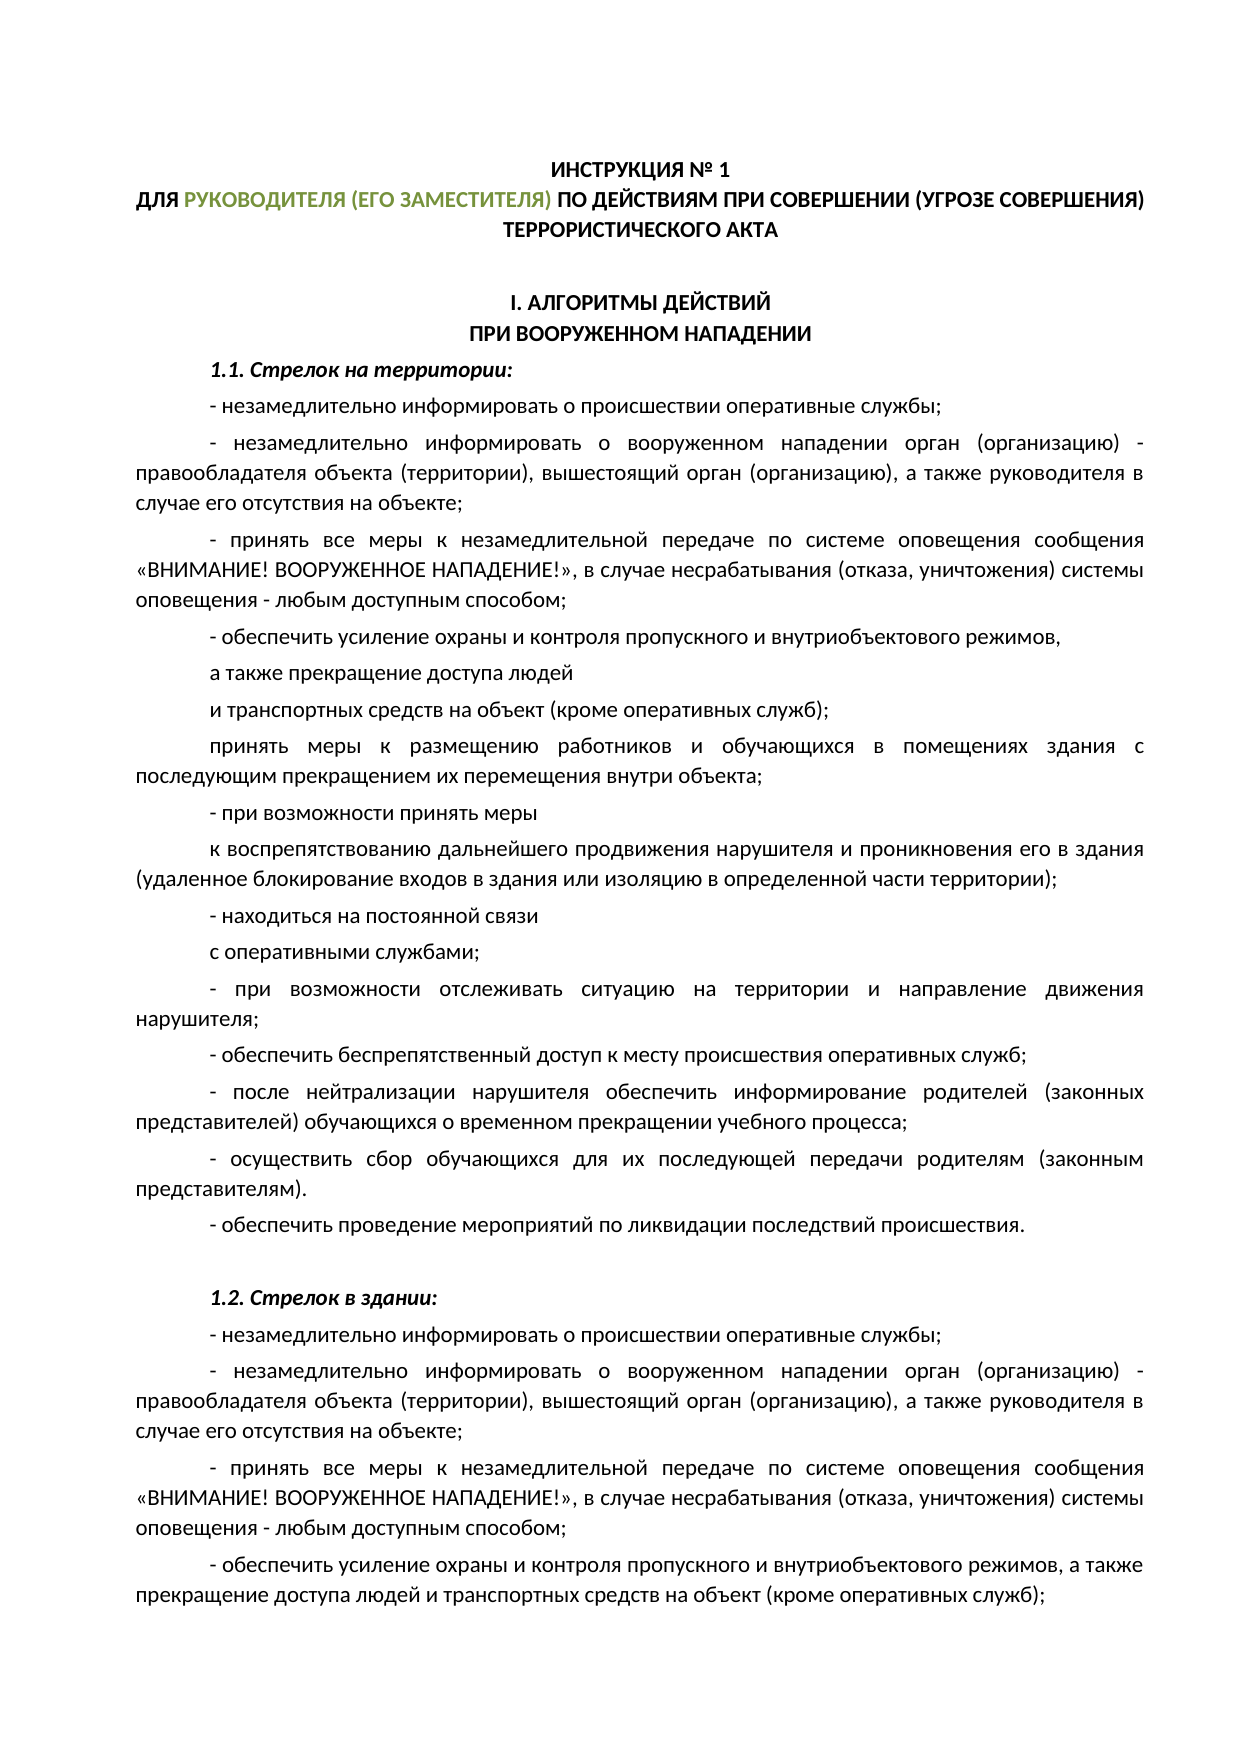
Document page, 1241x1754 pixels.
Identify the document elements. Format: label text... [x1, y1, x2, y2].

text - обеспечить проведение мероприятий по ликвидации последствий происшествия. [135, 1210, 1146, 1238]
text - принять все меры к незамедлительной передаче по системе оповещения сообщения «ВНИМАНИЕ! ВООРУЖЕННОЕ НАПАДЕНИЕ!», в случае несрабатывания (отказа, уничтожения) системы оповещения - любым доступным способом; [135, 1453, 1146, 1541]
text - после нейтрализации нарушителя обеспечить информирование родителей (законных представителей) обучающихся о временном прекращении учебного процесса; [135, 1077, 1146, 1135]
text I. алгоритмы действий при вооруженном нападении [135, 288, 1146, 347]
text 1.1. Стрелок на территории: [135, 355, 1146, 383]
text - незамедлительно информировать о происшествии оперативные службы; [135, 392, 1146, 419]
text с оперативными службами; [135, 937, 1146, 965]
text - при возможности принять меры [135, 798, 1146, 826]
text - находиться на постоянной связи [135, 901, 1146, 929]
text - при возможности отслеживать ситуацию на территории и направление движения нарушителя; [135, 974, 1146, 1032]
text - незамедлительно информировать о происшествии оперативные службы; [135, 1320, 1146, 1348]
text - осуществить сбор обучающихся для их последующей передачи родителям (законным представителям). [135, 1144, 1146, 1202]
text а также прекращение доступа людей [135, 658, 1146, 686]
text - принять все меры к незамедлительной передаче по системе оповещения сообщения «ВНИМАНИЕ! ВООРУЖЕННОЕ НАПАДЕНИЕ!», в случае несрабатывания (отказа, уничтожения) системы оповещения - любым доступным способом; [135, 525, 1146, 613]
text и транспортных средств на объект (кроме оперативных служб); [135, 695, 1146, 723]
text к воспрепятствованию дальнейшего продвижения нарушителя и проникновения его в здания (удаленное блокирование входов в здания или изоляцию в определенной части территории); [135, 834, 1146, 892]
text - обеспечить усиление охраны и контроля пропускного и внутриобъектового режимов, [135, 622, 1146, 650]
text принять меры к размещению работников и обучающихся в помещениях здания с последующим прекращением их перемещения внутри объекта; [135, 731, 1146, 789]
text - незамедлительно информировать о вооруженном нападении орган (организацию) - правообладателя объекта (территории), вышестоящий орган (организацию), а также руководителя в случае его отсутствия на объекте; [135, 1356, 1146, 1444]
text - обеспечить усиление охраны и контроля пропускного и внутриобъектового режимов, а также прекращение доступа людей и транспортных средств на объект (кроме оперативных служб); [135, 1550, 1146, 1608]
text - обеспечить беспрепятственный доступ к месту происшествия оперативных служб; [135, 1041, 1146, 1068]
text Инструкция № 1 для руководителЯ (его заместителя) по действиям при совершении (угрозе совершения) террористического акта [135, 155, 1146, 243]
text - незамедлительно информировать о вооруженном нападении орган (организацию) - правообладателя объекта (территории), вышестоящий орган (организацию), а также руководителя в случае его отсутствия на объекте; [135, 428, 1146, 516]
text 1.2. Стрелок в здании: [135, 1283, 1146, 1311]
